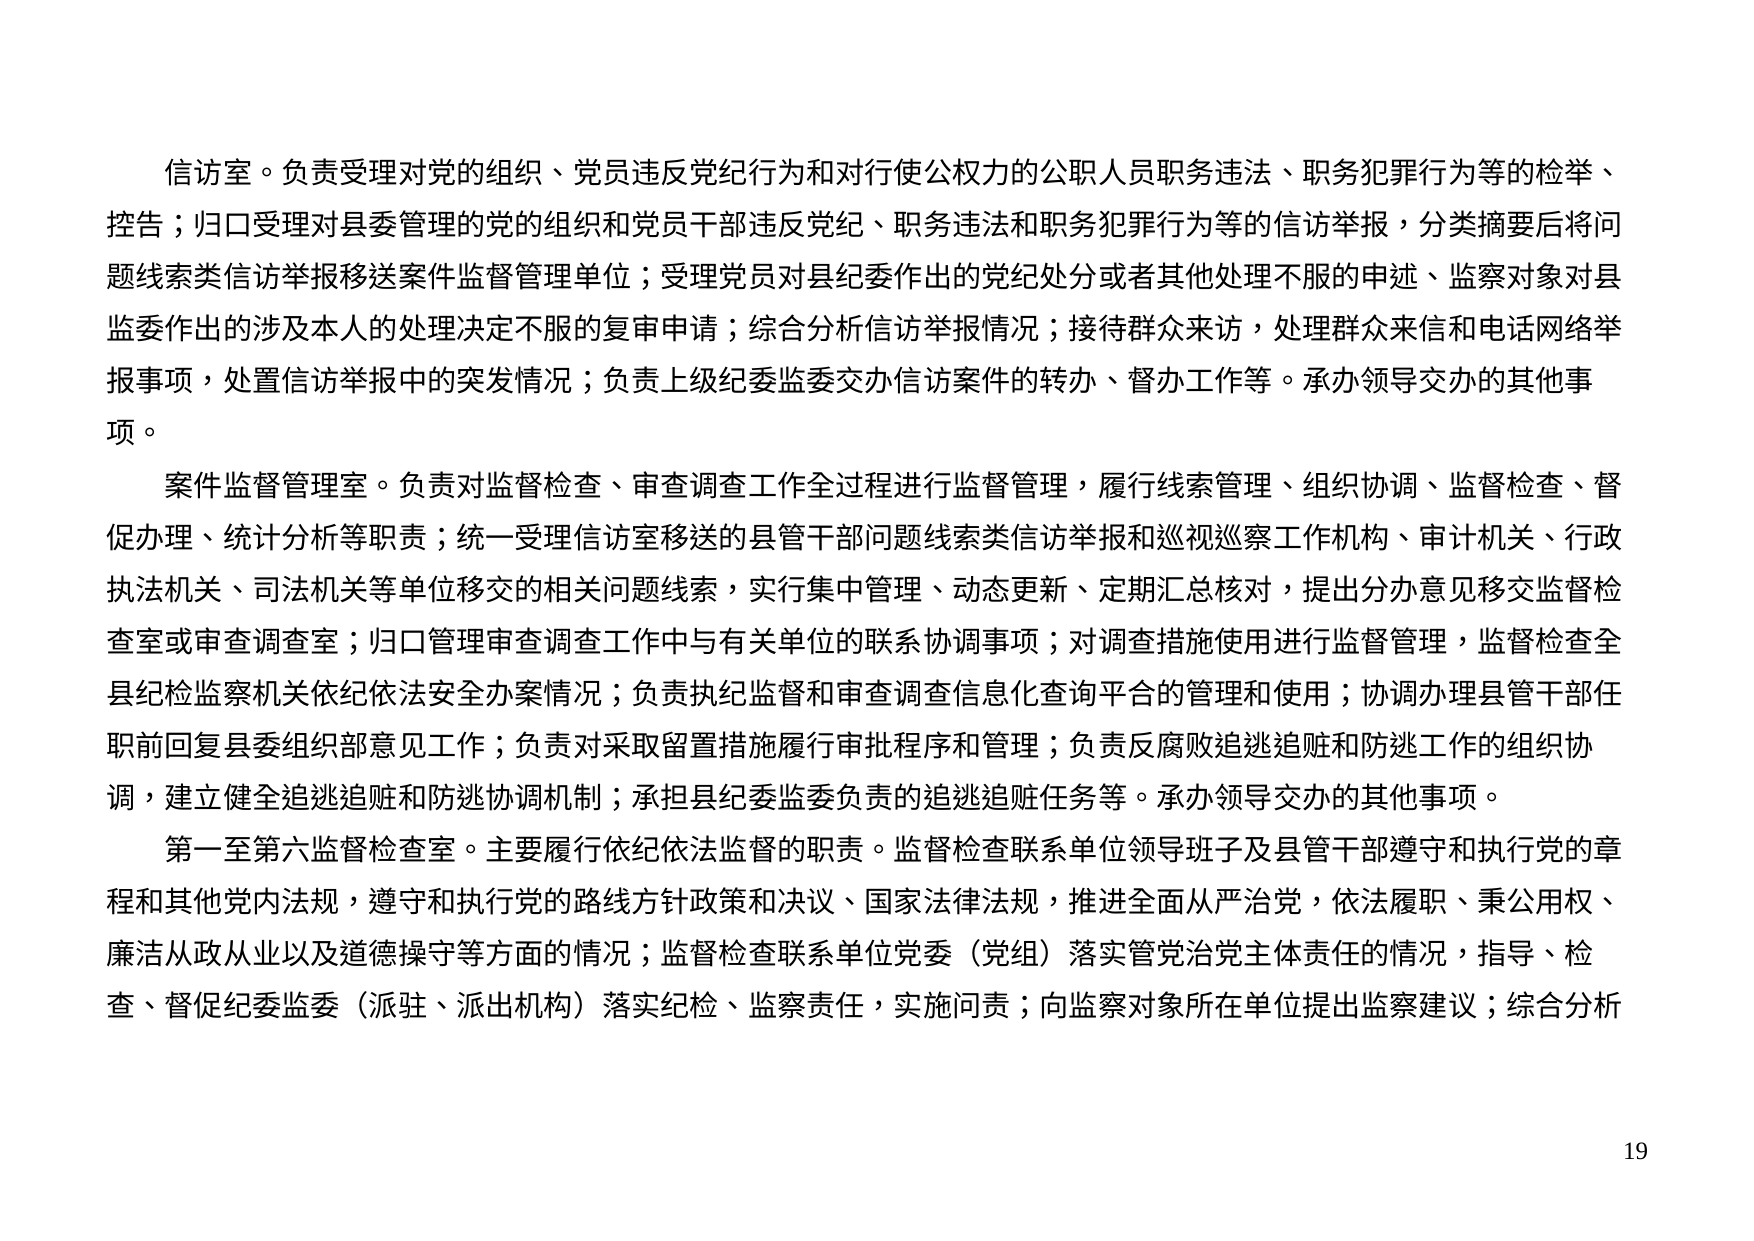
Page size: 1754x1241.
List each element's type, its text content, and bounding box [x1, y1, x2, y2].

text 案件监督管理室。负责对监督检查、审查调查工作全过程进行监督管理，履行线索管理、组织协调、监督检查、督促办理、统计分析等职责；统一受理信访室移送的县管干部问题线索类信访举报和巡视巡察工作机构、审计机关、行政执法机关、司法机关等单位移交的相关问题线索，实行集中管理、动态更新、定期汇总核对，提出分办意见移交监督检查室或审查调查室；归口管理审查调查工作中与有关单位的联系协调事项；对调查措施使用进行监督管理，监督检查全县纪检监察机关依纪依法安全办案情况；负责执纪监督和审查调查信息化查询平合的管理和使用；协调办理县管干部任职前回复县委组织部意见工作；负责对采取留置措施履行审批程序和管理；负责反腐败追逃追赃和防逃工作的组织协调，建立健全追逃追赃和防逃协调机制；承担县纪委监委负责的追逃追赃任务等。承办领导交办的其他事项。 [106, 454, 1648, 819]
text 信访室。负责受理对党的组织、党员违反党纪行为和对行使公权力的公职人员职务违法、职务犯罪行为等的检举、控告；归口受理对县委管理的党的组织和党员干部违反党纪、职务违法和职务犯罪行为等的信访举报，分类摘要后将问题线索类信访举报移送案件监督管理单位；受理党员对县纪委作出的党纪处分或者其他处理不服的申述、监察对象对县监委作出的涉及本人的处理决定不服的复审申请；综合分析信访举报情况；接待群众来访，处理群众来信和电话网络举报事项，处置信访举报中的突发情况；负责上级纪委监委交办信访案件的转办、督办工作等。承办领导交办的其他事项。 [106, 142, 1648, 454]
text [106, 819, 1648, 1027]
